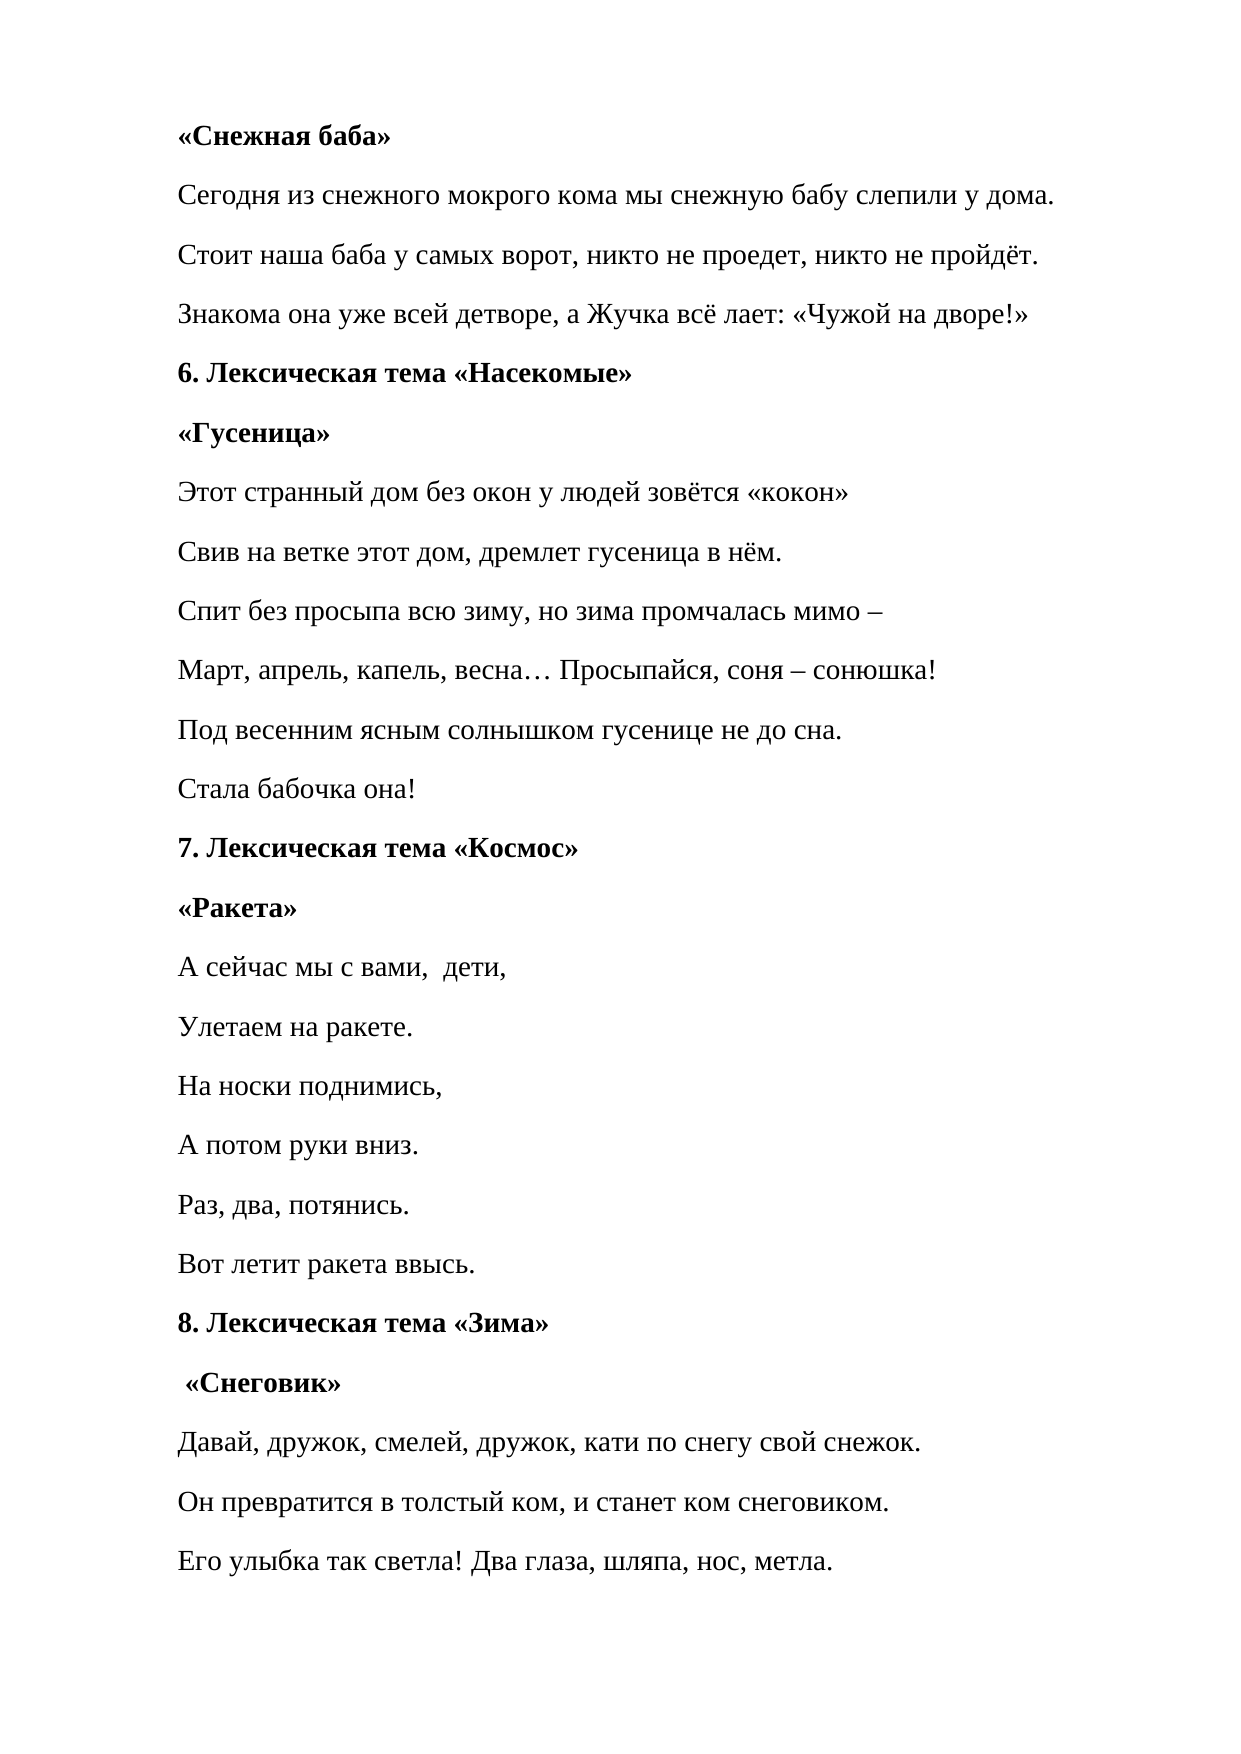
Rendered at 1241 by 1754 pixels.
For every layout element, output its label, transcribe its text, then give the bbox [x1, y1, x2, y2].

text Сегодня из снежного мокрого кома мы снежную бабу слепили у дома. [177, 177, 1152, 211]
text «Гусеница» [177, 415, 1152, 448]
text Под весенним ясным солнышком гусенице не до сна. [177, 712, 1152, 745]
text 7. Лексическая тема «Космос» [177, 831, 1152, 864]
text На носки поднимись, [177, 1068, 1152, 1102]
text Спит без просыпа всю зиму, но зима промчалась мимо – [177, 593, 1152, 627]
text Март, апрель, капель, весна… Просыпайся, соня – сонюшка! [177, 652, 1152, 686]
text «Ракета» [177, 890, 1152, 923]
text «Снеговик» [177, 1365, 1152, 1398]
text Стала бабочка она! [177, 771, 1152, 805]
text Этот странный дом без окон у людей зовётся «кокон» [177, 474, 1152, 508]
text Свив на ветке этот дом, дремлет гусеница в нём. [177, 534, 1152, 567]
text «Снежная баба» [177, 118, 1152, 152]
text 6. Лексическая тема «Насекомые» [177, 356, 1152, 389]
text Раз, два, потянись. [177, 1187, 1152, 1220]
text 8. Лексическая тема «Зима» [177, 1306, 1152, 1339]
text Давай, дружок, смелей, дружок, кати по снегу свой снежок. [177, 1424, 1152, 1458]
text А сейчас мы с вами, дети, [177, 949, 1152, 983]
text Вот летит ракета ввысь. [177, 1246, 1152, 1280]
text А потом руки вниз. [177, 1127, 1152, 1161]
text Он превратится в толстый ком, и станет ком снеговиком. [177, 1484, 1152, 1517]
text Его улыбка так светла! Два глаза, шляпа, нос, метла. [177, 1543, 1152, 1577]
text Улетаем на ракете. [177, 1009, 1152, 1042]
text Стоит наша баба у самых ворот, никто не проедет, никто не пройдёт. [177, 237, 1152, 270]
text Знакома она уже всей детворе, а Жучка всё лает: «Чужой на дворе!» [177, 296, 1152, 330]
